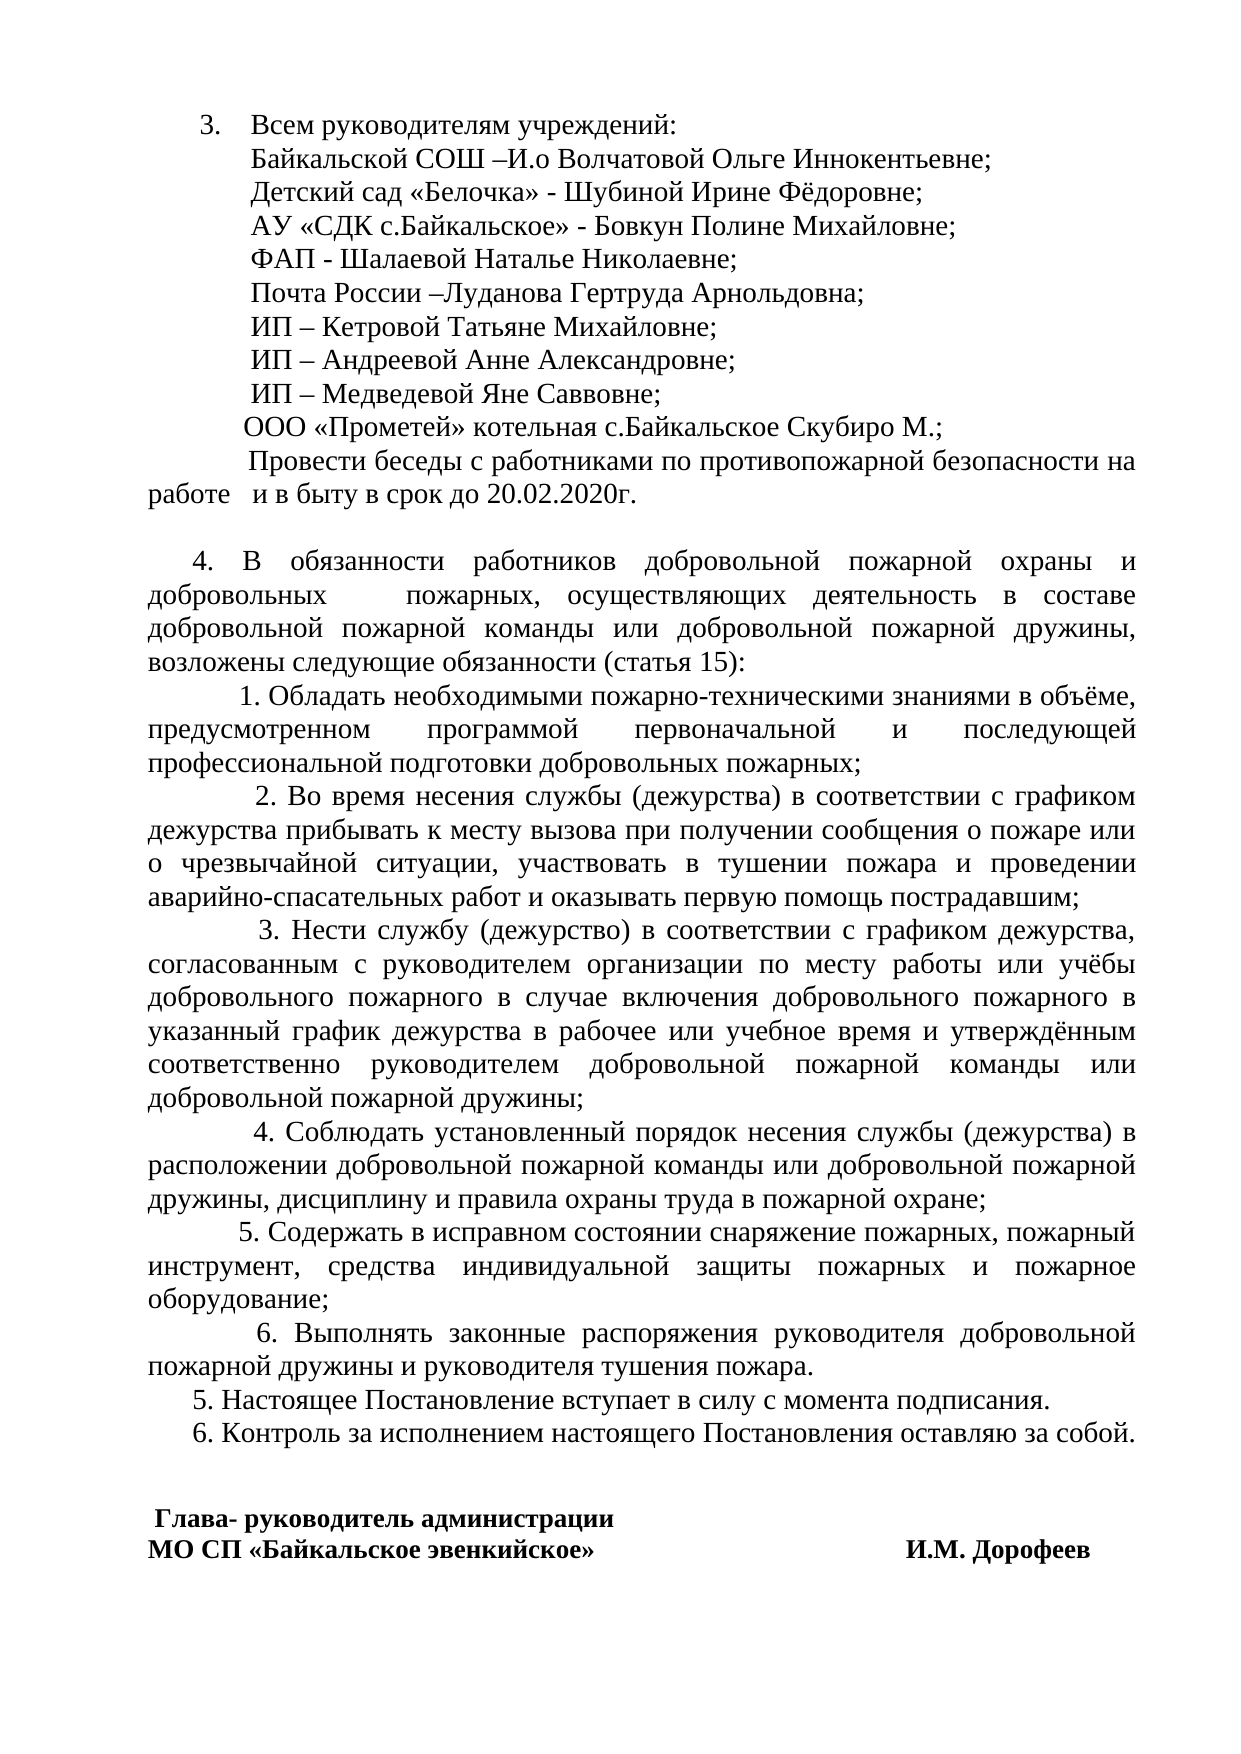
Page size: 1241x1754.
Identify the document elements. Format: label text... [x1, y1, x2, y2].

text ИП – Андреевой Анне Александровне; [148, 342, 1137, 376]
text Провести беседы с работниками по противопожарной безопасности на работе и в быту в срок до 20.02.2020г. [148, 443, 1137, 510]
text 6. Выполнять законные распоряжения руководителя добровольной пожарной дружины и руководителя тушения пожара. [148, 1315, 1137, 1382]
text 3. Нести службу (дежурство) в соответствии с графиком дежурства, согласованным с руководителем организации по месту работы или учёбы добровольного пожарного в случае включения добровольного пожарного в указанный график дежурства в рабочее или учебное время и утверждённым соответственно руководителем добровольной пожарной команды или добровольной пожарной дружины; [148, 912, 1137, 1114]
text ИП – Медведевой Яне Саввовне; [148, 376, 1137, 409]
text ООО «Прометей» котельная с.Байкальское Скубиро М.; [148, 409, 1137, 443]
text Почта России –Луданова Гертруда Арнольдовна; [148, 275, 1137, 309]
text 6. Контроль за исполнением настоящего Постановления оставляю за собой. [148, 1416, 1137, 1449]
text 2. Во время несения службы (дежурства) в соответствии с графиком дежурства прибывать к месту вызова при получении сообщения о пожаре или о чрезвычайной ситуации, участвовать в тушении пожара и проведении аварийно-спасательных работ и оказывать первую помощь пострадавшим; [148, 778, 1137, 912]
text ИП – Кетровой Татьяне Михайловне; [148, 309, 1137, 342]
text 4. В обязанности работников добровольной пожарной охраны и добровольных пожарных, осуществляющих деятельность в составе добровольной пожарной команды или добровольной пожарной дружины, возложены следующие обязанности (статья 15): [148, 543, 1137, 678]
text МО СП «Байкальское эвенкийское» И.М. Дорофеев [148, 1533, 1137, 1564]
text 3. Всем руководителям учреждений: [148, 107, 1137, 141]
text 5. Настоящее Постановление вступает в силу с момента подписания. [148, 1382, 1137, 1416]
text Глава- руководитель администрации [148, 1502, 1137, 1533]
text 5. Содержать в исправном состоянии снаряжение пожарных, пожарный инструмент, средства индивидуальной защиты пожарных и пожарное оборудование; [148, 1214, 1137, 1315]
text 4. Соблюдать установленный порядок несения службы (дежурства) в расположении добровольной пожарной команды или добровольной пожарной дружины, дисциплину и правила охраны труда в пожарной охране; [148, 1114, 1137, 1214]
text ФАП - Шалаевой Наталье Николаевне; [148, 242, 1137, 275]
text 1. Обладать необходимыми пожарно-техническими знаниями в объёме, предусмотренном программой первоначальной и последующей профессиональной подготовки добровольных пожарных; [148, 678, 1137, 778]
text Байкальской СОШ –И.о Волчатовой Ольге Иннокентьевне; [148, 141, 1137, 174]
text Детский сад «Белочка» - Шубиной Ирине Фёдоровне; [148, 174, 1137, 208]
text АУ «СДК с.Байкальское» - Бовкун Полине Михайловне; [148, 208, 1137, 242]
